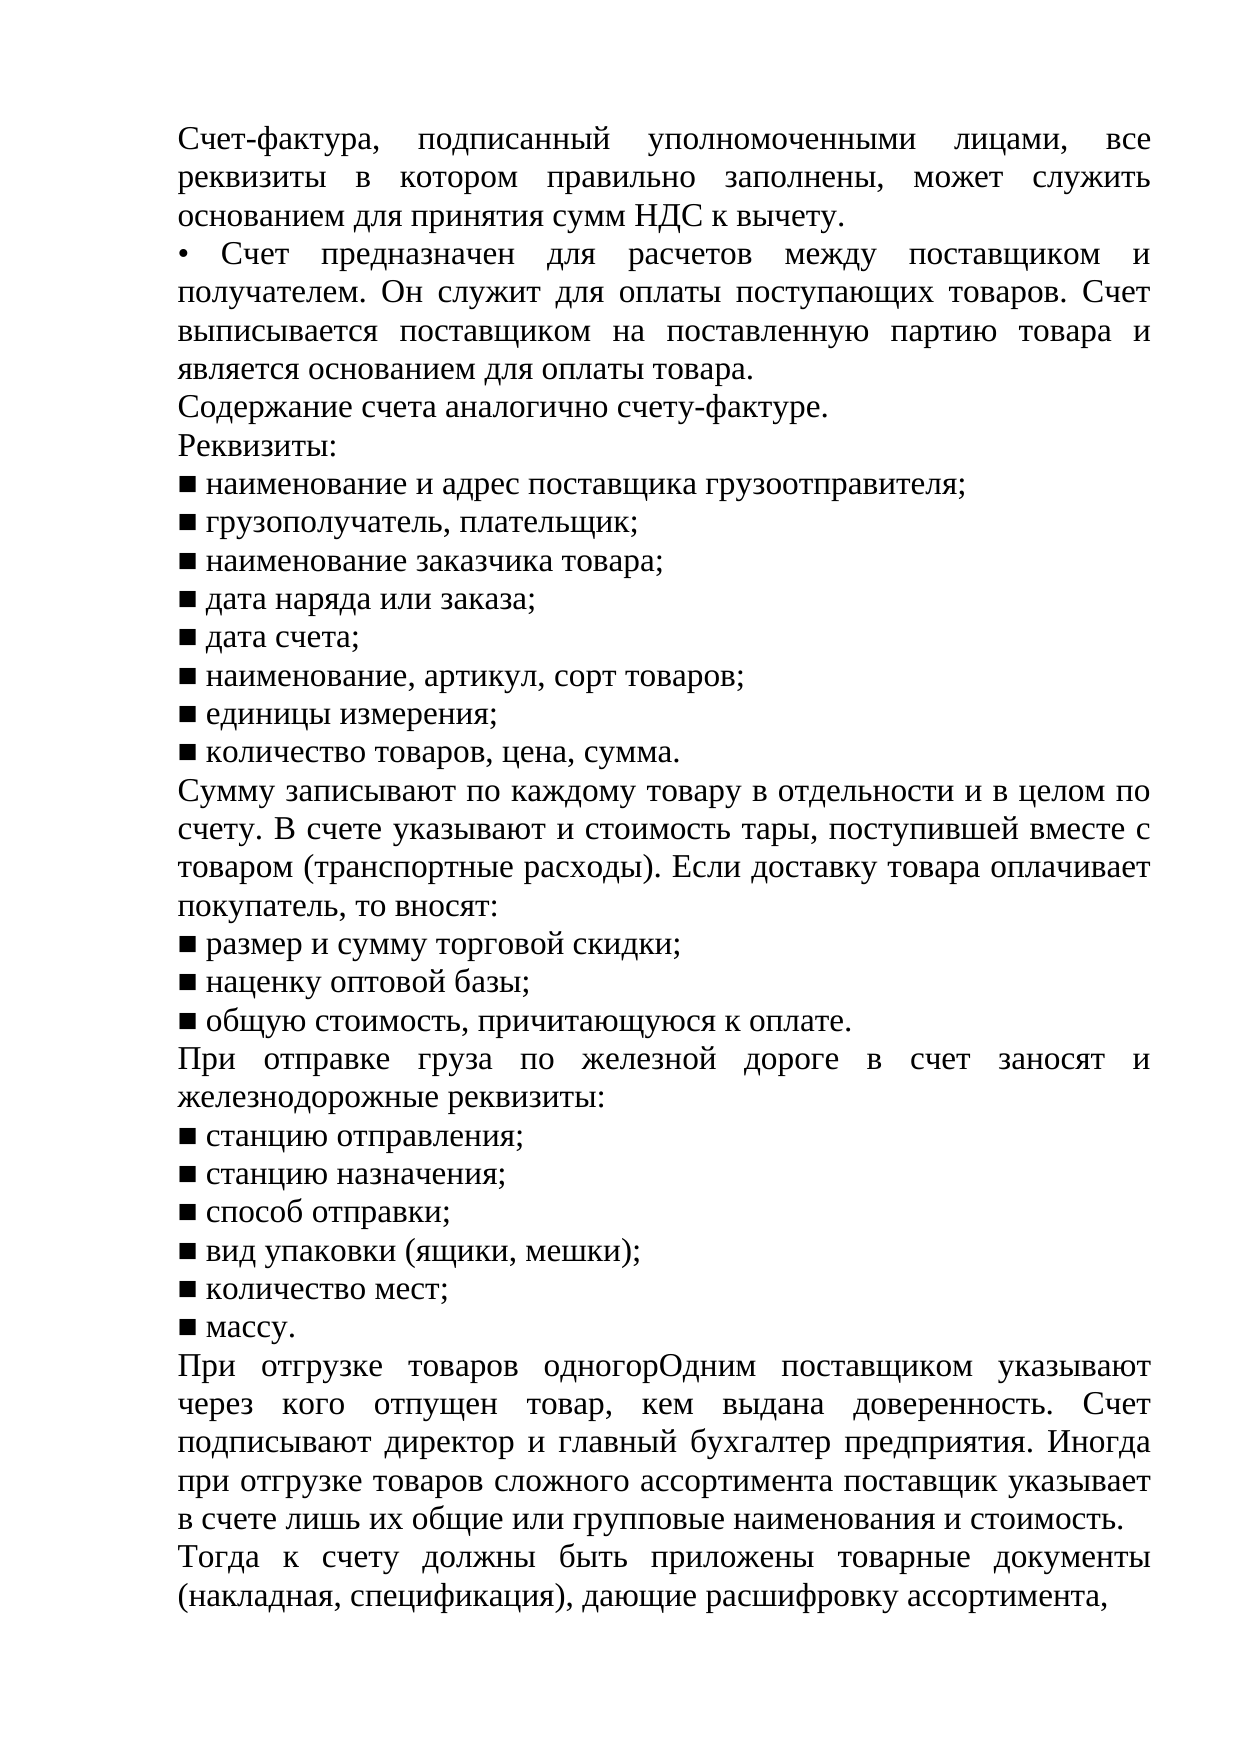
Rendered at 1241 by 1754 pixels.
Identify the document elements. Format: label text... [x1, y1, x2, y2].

text ■ количество мест; [177, 1268, 1152, 1306]
text При отгрузке товаров одногорОдним поставщиком указывают через кого отпущен товар, кем выдана доверенность. Счет подписывают директор и главный бухгалтер предприятия. Иногда при отгрузке товаров сложного ассортимента поставщик указывает в счете лишь их общие или групповые наименования и стоимость. [177, 1345, 1152, 1536]
text При отправке груза по железной дороге в счет заносят и железнодорожные реквизиты: [177, 1038, 1152, 1115]
text ■ станцию назначения; [177, 1153, 1152, 1191]
text Содержание счета аналогично счету-фактуре. [177, 386, 1152, 425]
text ■ единицы измерения; [177, 693, 1152, 731]
text ■ количество товаров, цена, сумма. [177, 731, 1152, 770]
text • Счет предназначен для расчетов между поставщиком и получателем. Он служит для оплаты поступающих товаров. Счет выписывается поставщиком на поставленную партию товара и является основанием для оплаты товара. [177, 233, 1152, 386]
text ■ дата счета; [177, 616, 1152, 655]
text ■ массу. [177, 1306, 1152, 1345]
text ■ дата наряда или заказа; [177, 578, 1152, 616]
text ■ наименование заказчика товара; [177, 540, 1152, 578]
text ■ вид упаковки (ящики, мешки); [177, 1230, 1152, 1268]
text Сумму записывают по каждому товару в отдельности и в целом по счету. В счете указывают и стоимость тары, поступившей вместе с товаром (транспортные расходы). Если доставку товара оплачивает покупатель, то вносят: [177, 770, 1152, 923]
text ■ наименование и адрес поставщика грузоотправителя; [177, 463, 1152, 501]
text ■ наименование, артикул, сорт товаров; [177, 655, 1152, 693]
text ■ станцию отправления; [177, 1115, 1152, 1153]
text ■ общую стоимость, причитающуюся к оплате. [177, 1000, 1152, 1038]
text Тогда к счету должны быть приложены товарные документы (накладная, спецификация), дающие расшифровку ассортимента, [177, 1536, 1152, 1613]
text Счет-фактура, подписанный уполномоченными лицами, все реквизиты в котором правильно заполнены, может служить основанием для принятия сумм НДС к вычету. [177, 118, 1152, 233]
text Реквизиты: [177, 425, 1152, 463]
text ■ грузополучатель, плательщик; [177, 501, 1152, 540]
text ■ способ отправки; [177, 1191, 1152, 1230]
text ■ наценку оптовой базы; [177, 961, 1152, 1000]
text ■ размер и сумму торговой скидки; [177, 923, 1152, 961]
